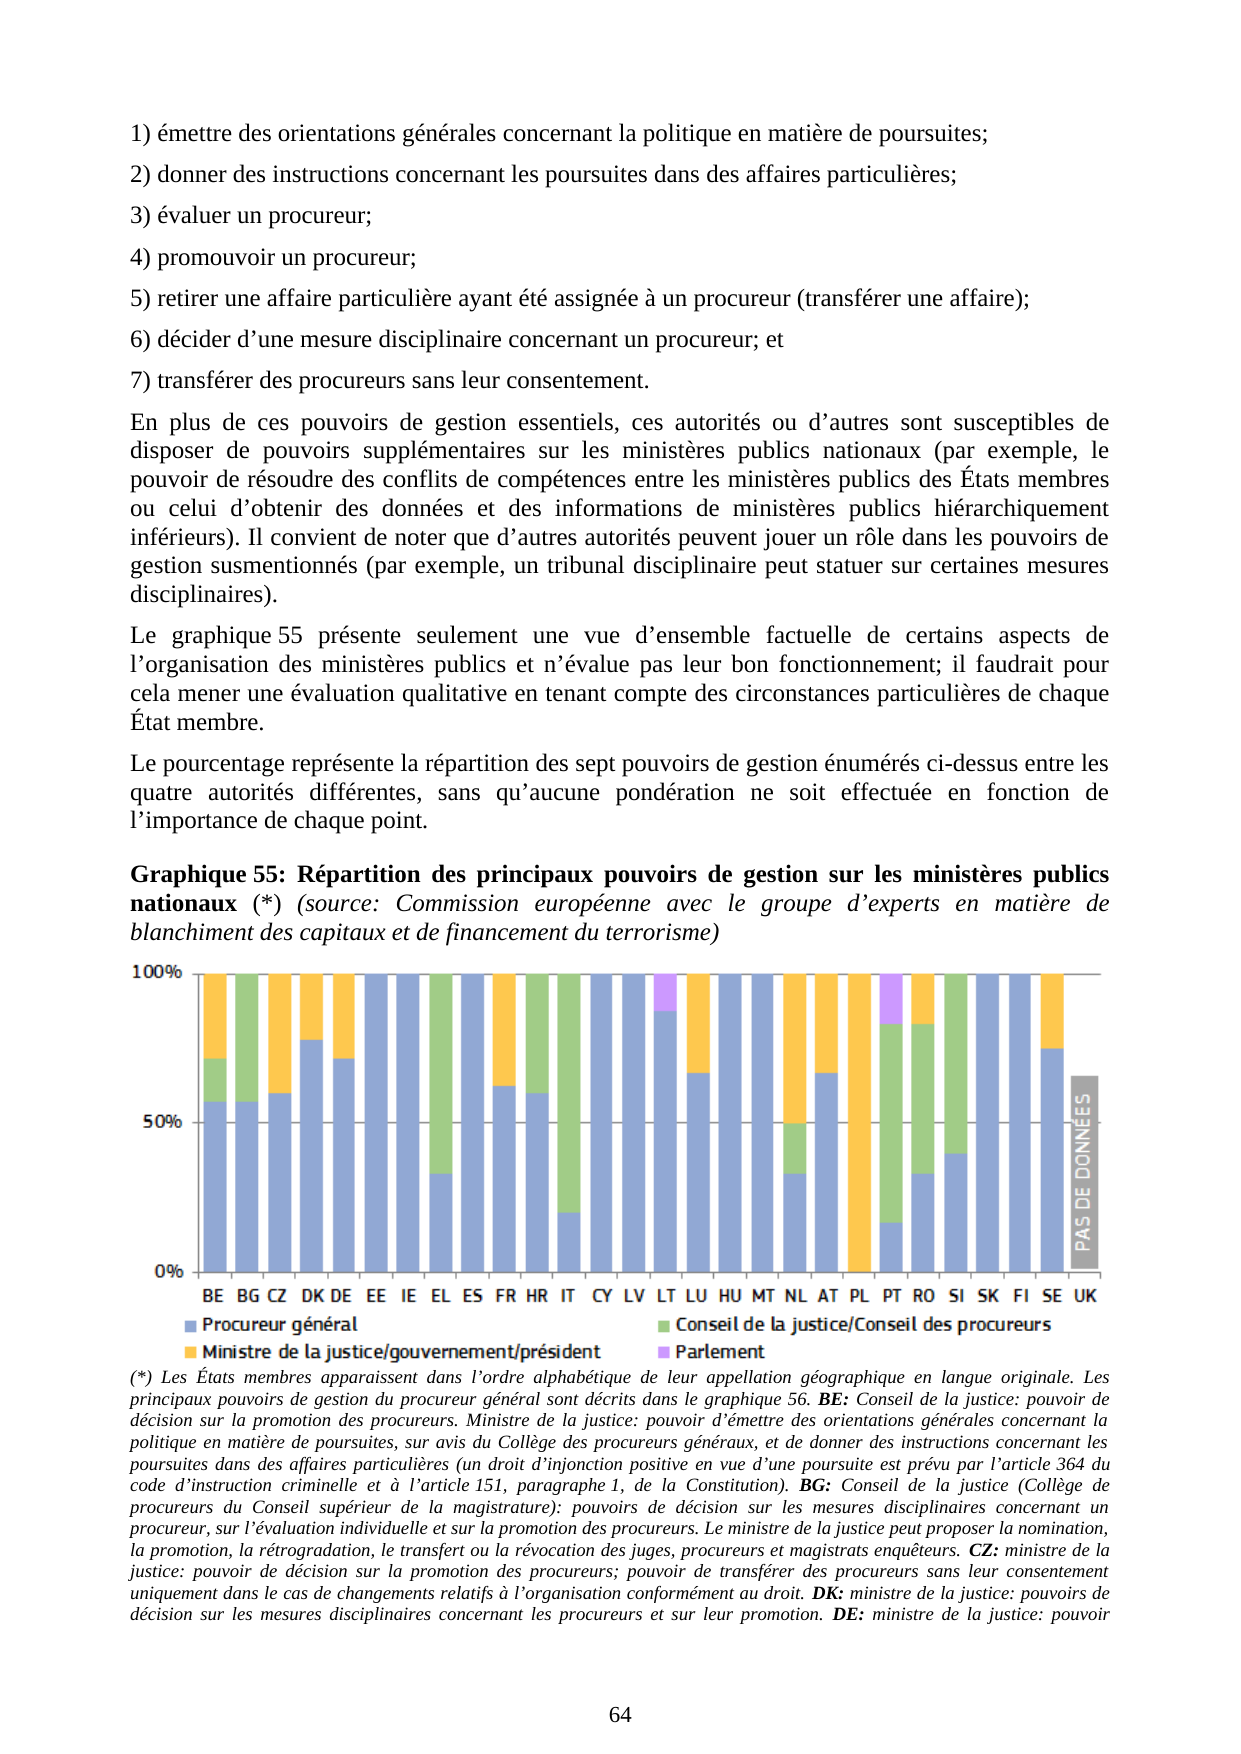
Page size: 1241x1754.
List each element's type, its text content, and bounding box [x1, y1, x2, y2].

text Le pourcentage représente la répartition des sept pouvoirs de gestion énumérés ci-dessus entre les quatre autorités différentes, sans qu’aucune pondération ne soit effectuée en fonction de l’importance de chaque point. [130, 748, 1110, 834]
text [130, 1367, 1110, 1625]
picture [129, 958, 1110, 1367]
text 5) retirer une affaire particulière ayant été assignée à un procureur (transférer une affaire); [130, 283, 1110, 312]
text Le graphique 55 présente seulement une vue d’ensemble factuelle de certains aspects de l’organisation des ministères publics et n’évalue pas leur bon fonctionnement; il faudrait pour cela mener une évaluation qualitative en tenant compte des circonstances particulières de chaque État membre. [130, 621, 1110, 736]
text 4) promouvoir un procureur; [130, 242, 1110, 271]
text 2) donner des instructions concernant les poursuites dans des affaires particulières; [130, 159, 1110, 188]
text 1) émettre des orientations générales concernant la politique en matière de poursuites; [130, 118, 1110, 147]
text En plus de ces pouvoirs de gestion essentiels, ces autorités ou d’autres sont susceptibles de disposer de pouvoirs supplémentaires sur les ministères publics nationaux (par exemple, le pouvoir de résoudre des conflits de compétences entre les ministères publics des États membres ou celui d’obtenir des données et des informations de ministères publics hiérarchiquement inférieurs). Il convient de noter que d’autres autorités peuvent jouer un rôle dans les pouvoirs de gestion susmentionnés (par exemple, un tribunal disciplinaire peut statuer sur certaines mesures disciplinaires). [130, 407, 1110, 608]
text 7) transférer des procureurs sans leur consentement. [130, 366, 1110, 394]
text 6) décider d’une mesure disciplinaire concernant un procureur; et [130, 324, 1110, 353]
text Graphique 55: Répartition des principaux pouvoirs de gestion sur les ministères publics nationaux (*) (source: Commission européenne avec le groupe d’experts en matière de blanchiment des capitaux et de financement du terrorisme) [130, 859, 1110, 946]
text 3) évaluer un procureur; [130, 201, 1110, 229]
